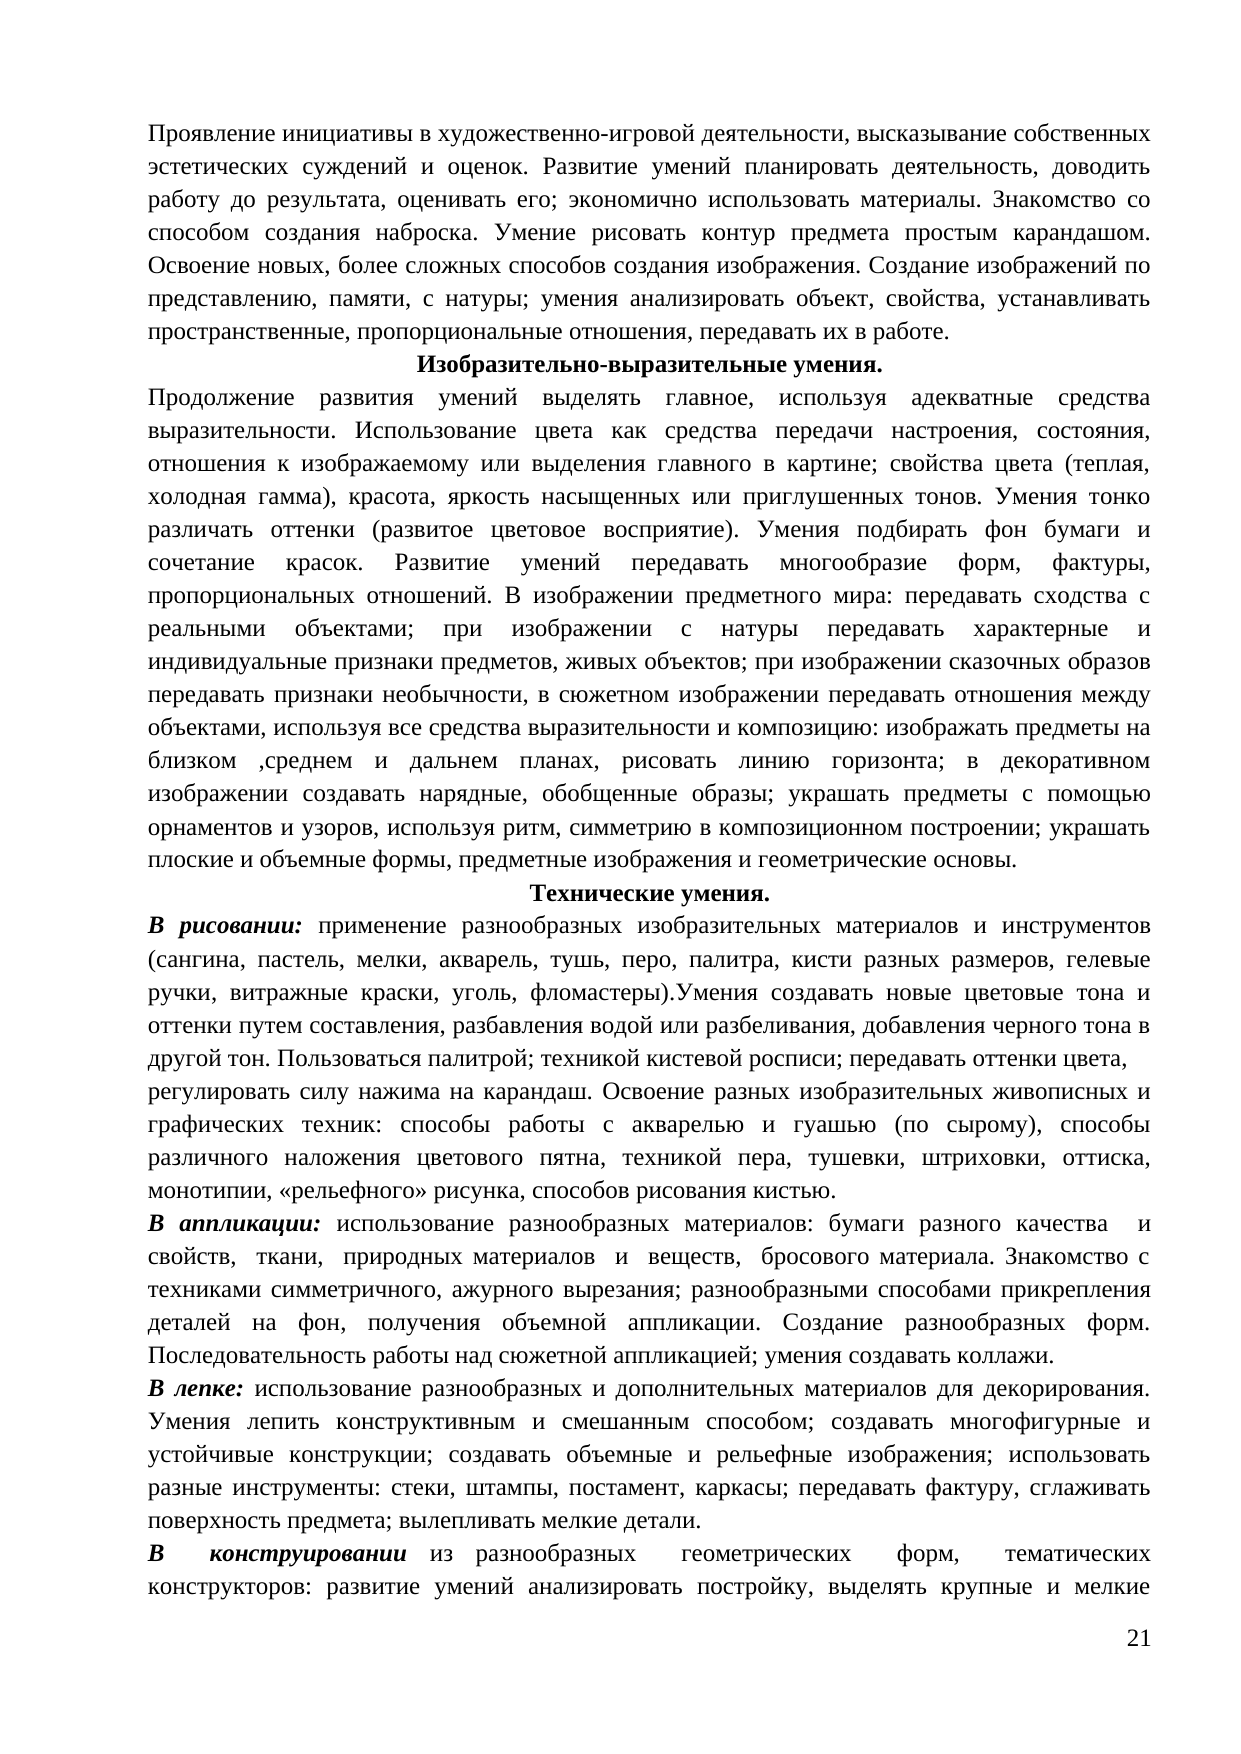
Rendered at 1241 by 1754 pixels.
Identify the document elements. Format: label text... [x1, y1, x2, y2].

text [148, 118, 1152, 345]
text Продолжение развития умений выделять главное, используя адекватные средства выразительности. Использование цвета как средства передачи настроения, состояния, отношения к изображаемому или выделения главного в картине; свойства цвета (теплая, холодная гамма), красота, яркость насыщенных или приглушенных тонов. Умения тонко различать оттенки (развитое цветовое восприятие). Умения подбирать фон бумаги и сочетание красок. Развитие умений передавать многообразие форм, фактуры, пропорциональных отношений. В изображении предметного мира: передавать сходства с реальными объектами; при изображении с натуры передавать характерные и индивидуальные признаки предметов, живых объектов; при изображении сказочных образов передавать признаки необычности, в сюжетном изображении передавать отношения между объектами, используя все средства выразительности и композицию: изображать предметы на близком ,среднем и дальнем планах, рисовать линию горизонта; в декоративном изображении создавать нарядные, обобщенные образы; украшать предметы с помощью орнаментов и узоров, используя ритм, симметрию в композиционном построении; украшать плоские и объемные формы, предметные изображения и геометрические основы. [148, 382, 1152, 873]
text Изобразительно-выразительные умения. [148, 349, 1152, 378]
text В аппликации: использование разнообразных материалов: бумаги разного качества и свойств, ткани, природных материалов и веществ, бросового материала. Знакомство с техниками симметричного, ажурного вырезания; разнообразными способами прикрепления деталей на фон, получения объемной аппликации. Создание разнообразных форм. Последовательность работы над сюжетной аппликацией; умения создавать коллажи. [148, 1208, 1152, 1369]
text регулировать силу нажима на карандаш. Освоение разных изобразительных живописных и графических техник: способы работы с акварелью и гуашью (по сырому), способы различного наложения цветового пятна, техникой пера, тушевки, штриховки, оттиска, монотипии, «рельефного» рисунка, способов рисования кистью. [148, 1076, 1152, 1203]
text В рисовании: применение разнообразных изобразительных материалов и инструментов (сангина, пастель, мелки, акварель, тушь, перо, палитра, кисти разных размеров, гелевые ручки, витражные краски, уголь, фломастеры).Умения создавать новые цветовые тона и оттенки путем составления, разбавления водой или разбеливания, добавления черного тона в другой тон. Пользоваться палитрой; техникой кистевой росписи; передавать оттенки цвета, [148, 911, 1152, 1071]
text В лепке: использование разнообразных и дополнительных материалов для декорирования. Умения лепить конструктивным и смешанным способом; создавать многофигурные и устойчивые конструкции; создавать объемные и рельефные изображения; использовать разные инструменты: стеки, штампы, постамент, каркасы; передавать фактуру, сглаживать поверхность предмета; вылепливать мелкие детали. [148, 1373, 1152, 1534]
text Технические умения. [148, 878, 1152, 906]
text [148, 1538, 1152, 1600]
